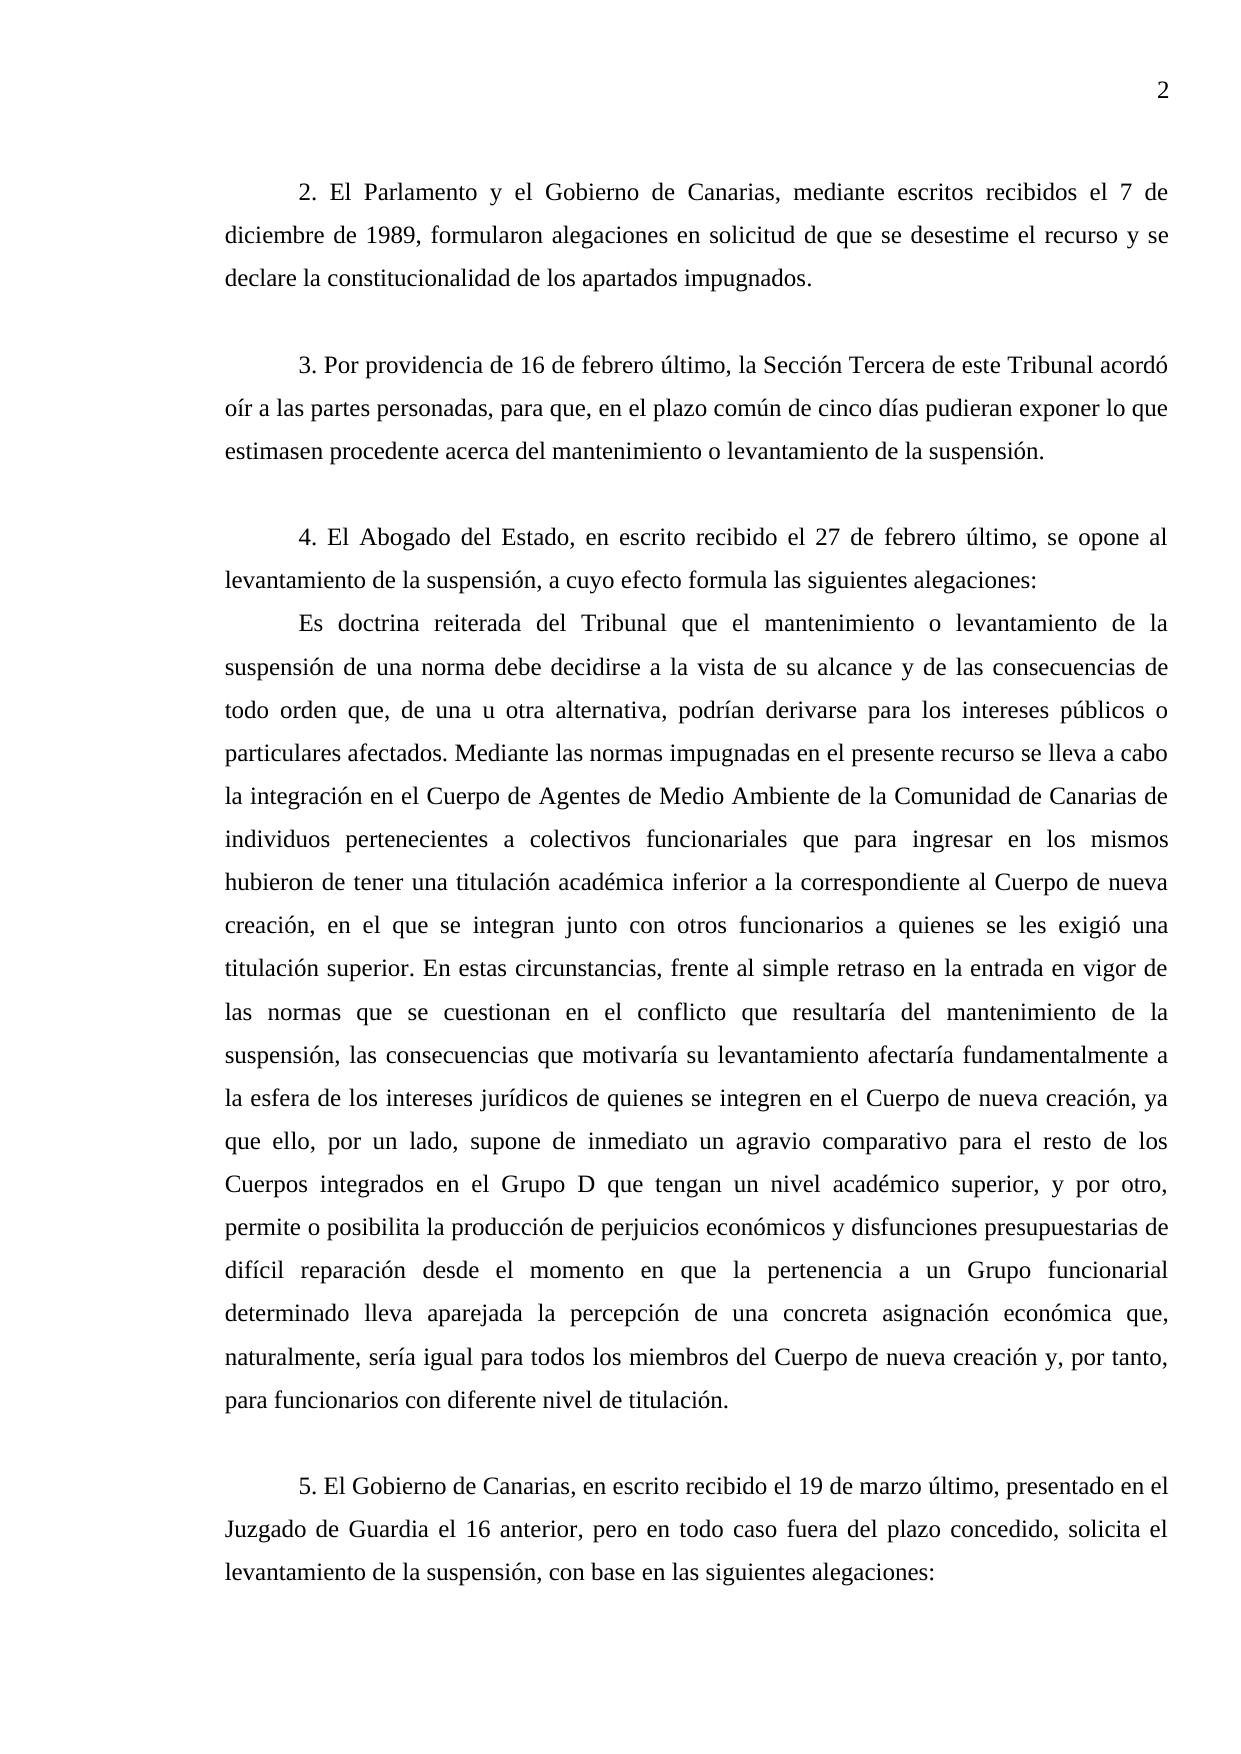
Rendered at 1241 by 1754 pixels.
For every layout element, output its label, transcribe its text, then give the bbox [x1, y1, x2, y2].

text 3. Por providencia de 16 de febrero último, la Sección Tercera de este Tribunal acordó oír a las partes personadas, para que, en el plazo común de cinco días pudieran exponer lo que estimasen procedente acerca del mantenimiento o levantamiento de la suspensión. [224, 350, 1169, 465]
text 5. El Gobierno de Canarias, en escrito recibido el 19 de marzo último, presentado en el Juzgado de Guardia el 16 anterior, pero en todo caso fuera del plazo concedido, solicita el levantamiento de la suspensión, con base en las siguientes alegaciones: [224, 1471, 1169, 1586]
text 4. El Abogado del Estado, en escrito recibido el 27 de febrero último, se opone al levantamiento de la suspensión, a cuyo efecto formula las siguientes alegaciones: [224, 522, 1169, 594]
text Es doctrina reiterada del Tribunal que el mantenimiento o levantamiento de la suspensión de una norma debe decidirse a la vista de su alcance y de las consecuencias de todo orden que, de una u otra alternativa, podrían derivarse para los intereses públicos o particulares afectados. Mediante las normas impugnadas en el presente recurso se lleva a cabo la integración en el Cuerpo de Agentes de Medio Ambiente de la Comunidad de Canarias de individuos pertenecientes a colectivos funcionariales que para ingresar en los mismos hubieron de tener una titulación académica inferior a la correspondiente al Cuerpo de nueva creación, en el que se integran junto con otros funcionarios a quienes se les exigió una titulación superior. En estas circunstancias, frente al simple retraso en la entrada en vigor de las normas que se cuestionan en el conflicto que resultaría del mantenimiento de la suspensión, las consecuencias que motivaría su levantamiento afectaría fundamentalmente a la esfera de los intereses jurídicos de quienes se integren en el Cuerpo de nueva creación, ya que ello, por un lado, supone de inmediato un agravio comparativo para el resto de los Cuerpos integrados en el Grupo D que tengan un nivel académico superior, y por otro, permite o posibilita la producción de perjuicios económicos y disfunciones presupuestarias de difícil reparación desde el momento en que la pertenencia a un Grupo funcionarial determinado lleva aparejada la percepción de una concreta asignación económica que, naturalmente, sería igual para todos los miembros del Cuerpo de nueva creación y, por tanto, para funcionarios con diferente nivel de titulación. [224, 608, 1169, 1413]
text 2. El Parlamento y el Gobierno de Canarias, mediante escritos recibidos el 7 de diciembre de 1989, formularon alegaciones en solicitud de que se desestime el recurso y se declare la constitucionalidad de los apartados impugnados. [224, 177, 1169, 292]
